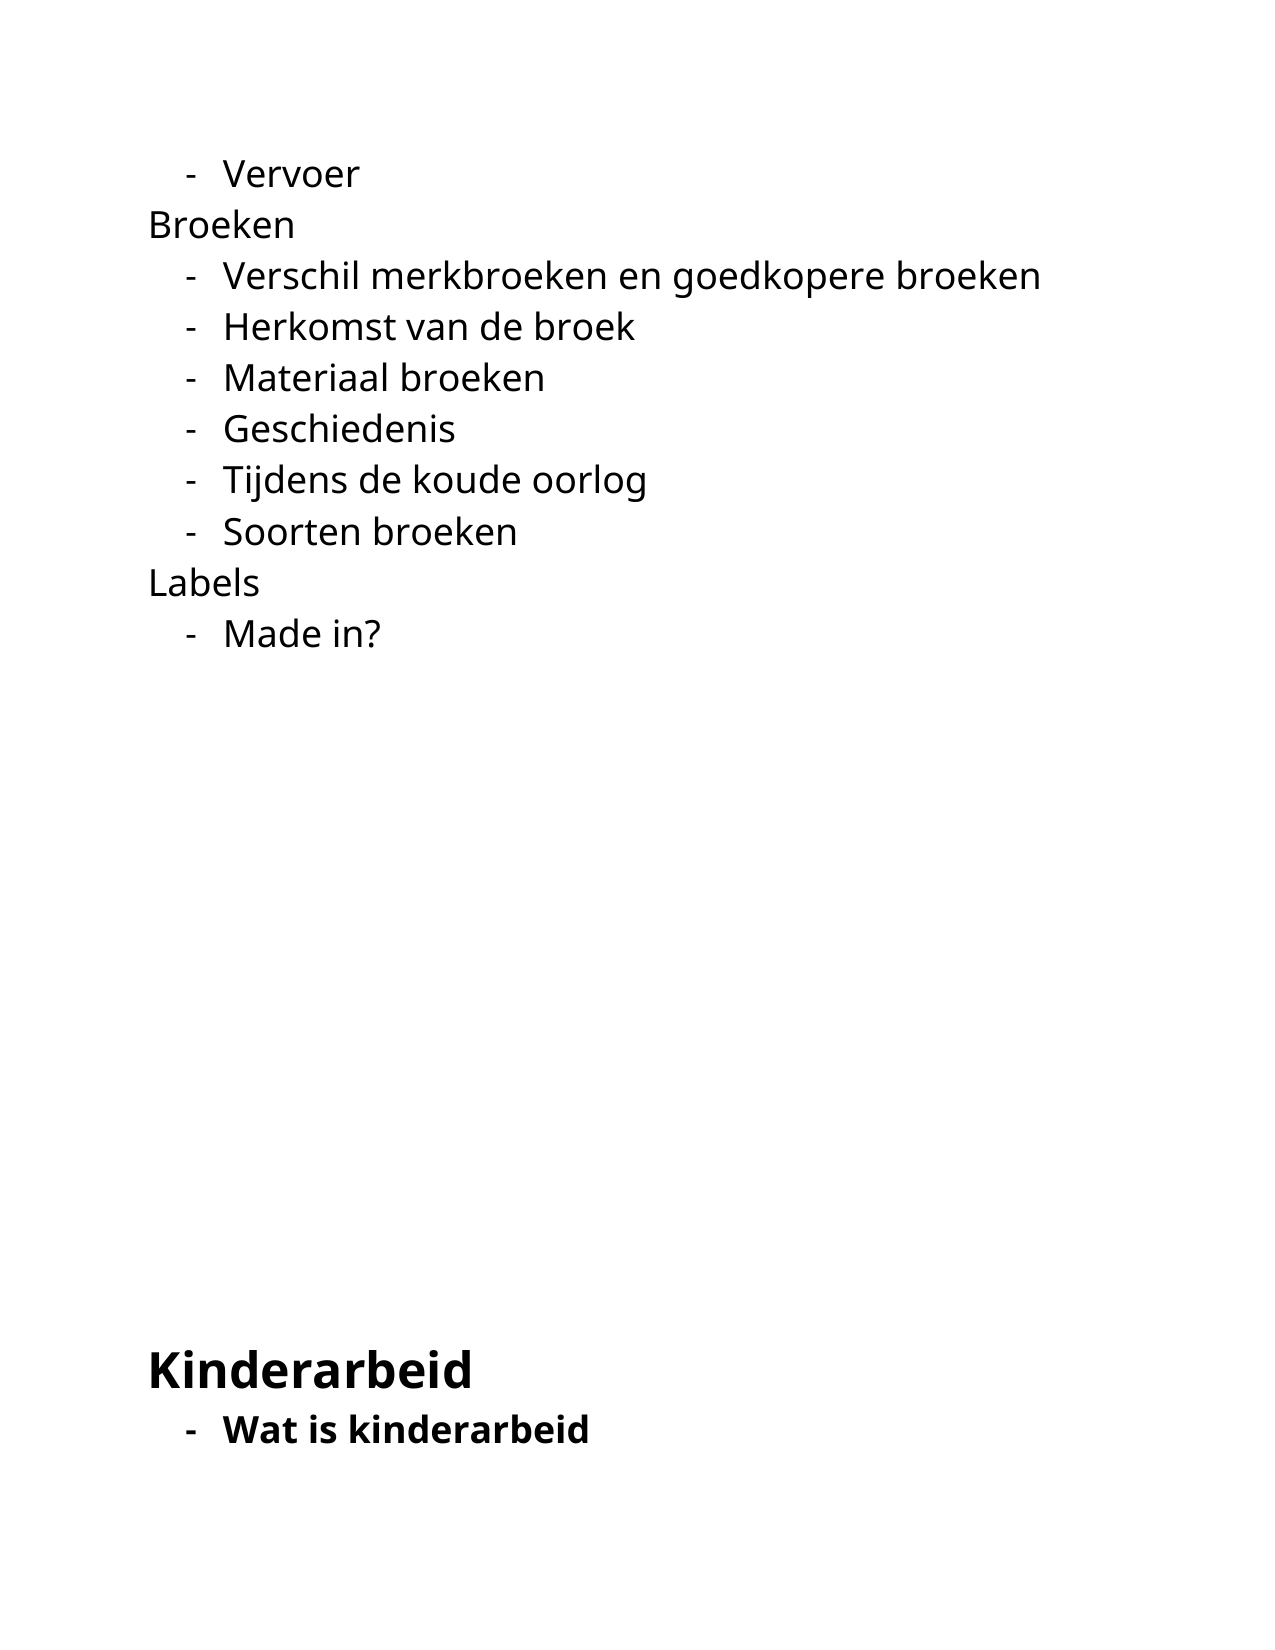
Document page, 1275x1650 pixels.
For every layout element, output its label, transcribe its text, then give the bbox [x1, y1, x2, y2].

text Broeken [148, 199, 1127, 250]
text Labels [148, 556, 1127, 607]
list Verschil merkbroeken en goedkopere broeken [185, 250, 1127, 301]
list Geschiedenis [185, 403, 1127, 454]
list Made in? [185, 607, 1127, 658]
text Kinderarbeid [148, 1335, 1127, 1403]
list Herkomst van de broek [185, 301, 1127, 352]
list Wat is kinderarbeid [185, 1403, 1127, 1454]
list Tijdens de koude oorlog [185, 454, 1127, 505]
list Soorten broeken [185, 505, 1127, 556]
list Materiaal broeken [185, 352, 1127, 403]
list Vervoer [185, 148, 1127, 199]
